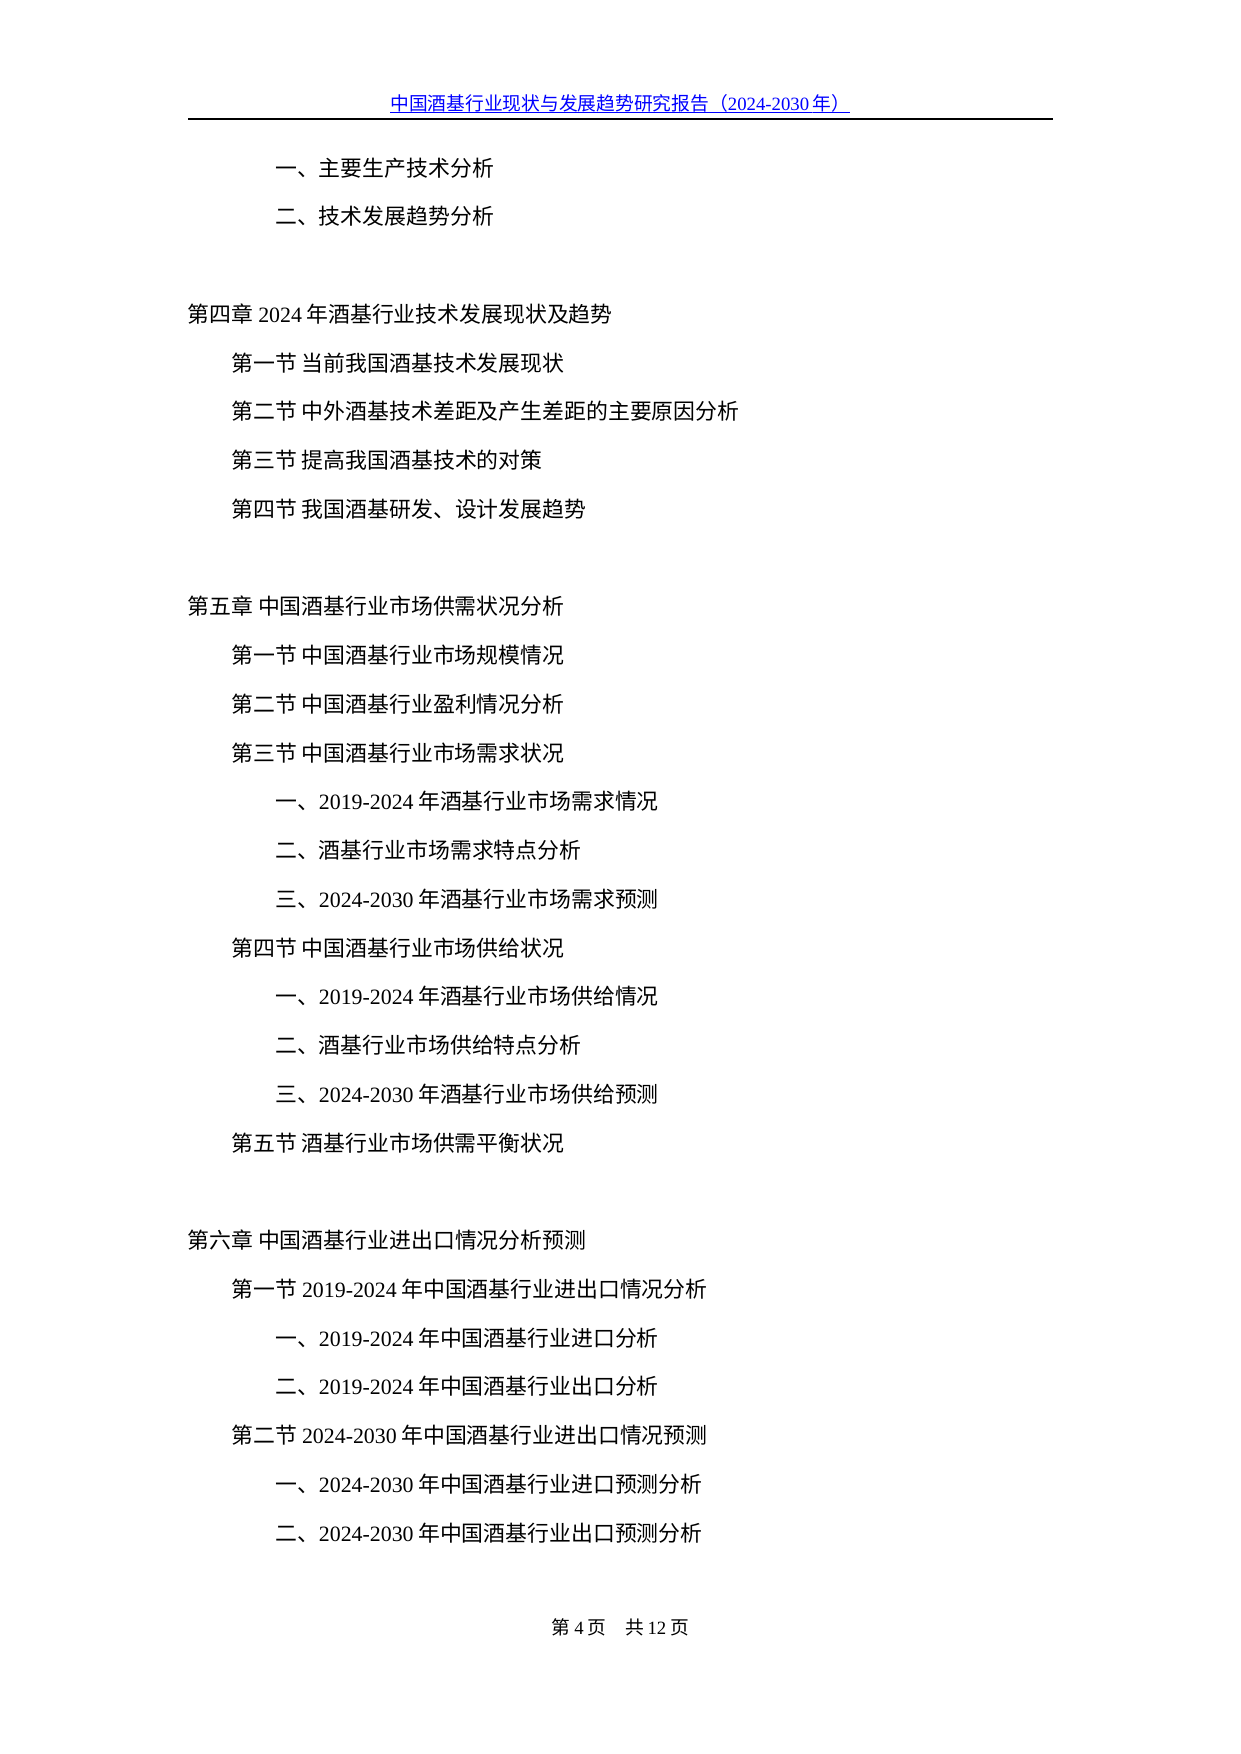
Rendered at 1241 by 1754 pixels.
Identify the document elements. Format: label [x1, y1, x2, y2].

text [187, 150, 1053, 1548]
